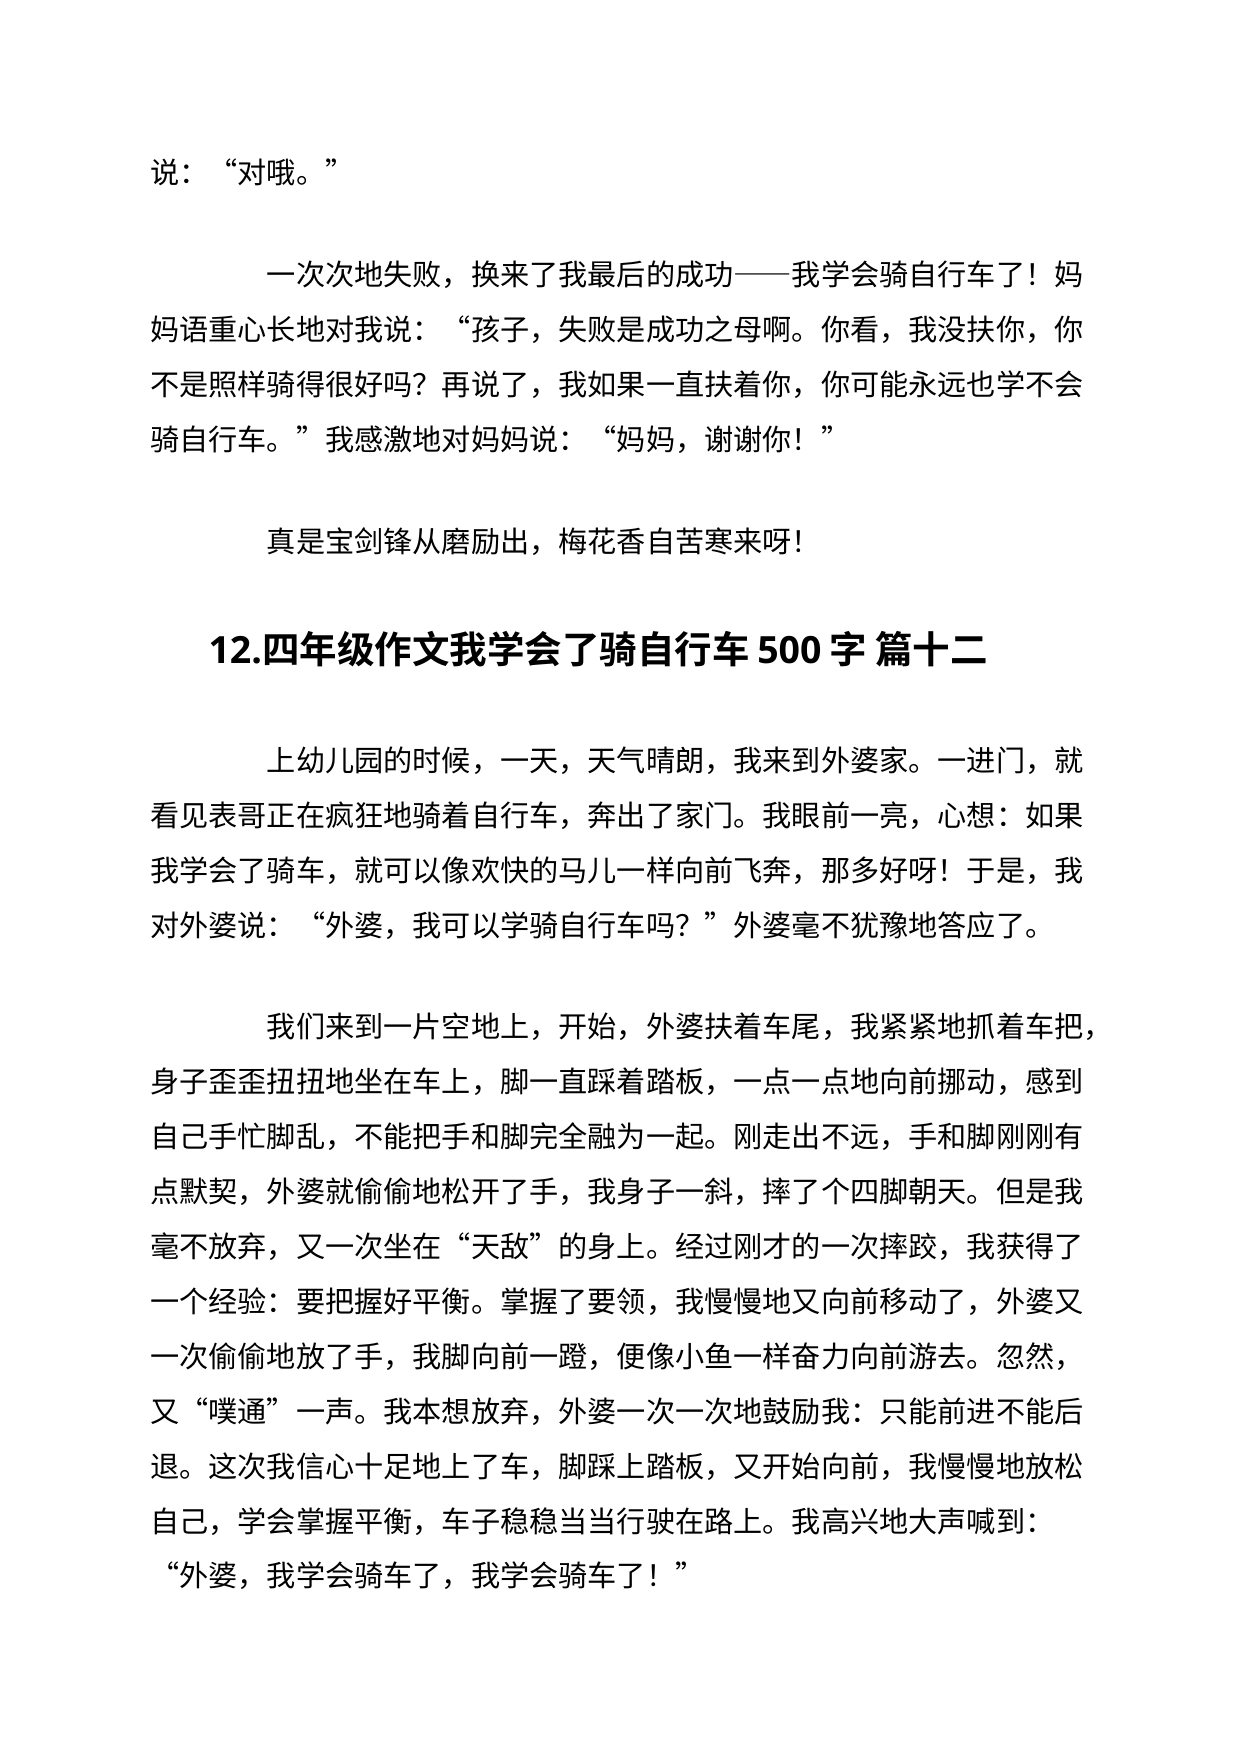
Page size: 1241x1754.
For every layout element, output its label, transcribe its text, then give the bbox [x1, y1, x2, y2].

text 我们来到一片空地上，开始，外婆扶着车尾，我紧紧地抓着车把，身子歪歪扭扭地坐在车上，脚一直踩着踏板，一点一点地向前挪动，感到自己手忙脚乱，不能把手和脚完全融为一起。刚走出不远，手和脚刚刚有点默契，外婆就偷偷地松开了手，我身子一斜，摔了个四脚朝天。但是我毫不放弃，又一次坐在“天敌”的身上。经过刚才的一次摔跤，我获得了一个经验：要把握好平衡。掌握了要领，我慢慢地又向前移动了，外婆又一次偷偷地放了手，我脚向前一蹬，便像小鱼一样奋力向前游去。忽然，又“噗通”一声。我本想放弃，外婆一次一次地鼓励我：只能前进不能后退。这次我信心十足地上了车，脚踩上踏板，又开始向前，我慢慢地放松自己，学会掌握平衡，车子稳稳当当行驶在路上。我高兴地大声喊到：“外婆，我学会骑车了，我学会骑车了！” [150, 1004, 1090, 1595]
text 一次次地失败，换来了我最后的成功——我学会骑自行车了！妈妈语重心长地对我说：“孩子，失败是成功之母啊。你看，我没扶你，你不是照样骑得很好吗？再说了，我如果一直扶着你，你可能永远也学不会骑自行车。”我感激地对妈妈说：“妈妈，谢谢你！” [150, 252, 1090, 459]
text 上幼儿园的时候，一天，天气晴朗，我来到外婆家。一进门，就看见表哥正在疯狂地骑着自行车，奔出了家门。我眼前一亮，心想：如果我学会了骑车，就可以像欢快的马儿一样向前飞奔，那多好呀！于是，我对外婆说：“外婆，我可以学骑自行车吗？”外婆毫不犹豫地答应了。 [150, 738, 1090, 944]
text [150, 150, 1090, 192]
text 真是宝剑锋从磨励出，梅花香自苦寒来呀！ [150, 518, 1090, 561]
text 12.四年级作文我学会了骑自行车500字 篇十二 [150, 620, 1090, 674]
